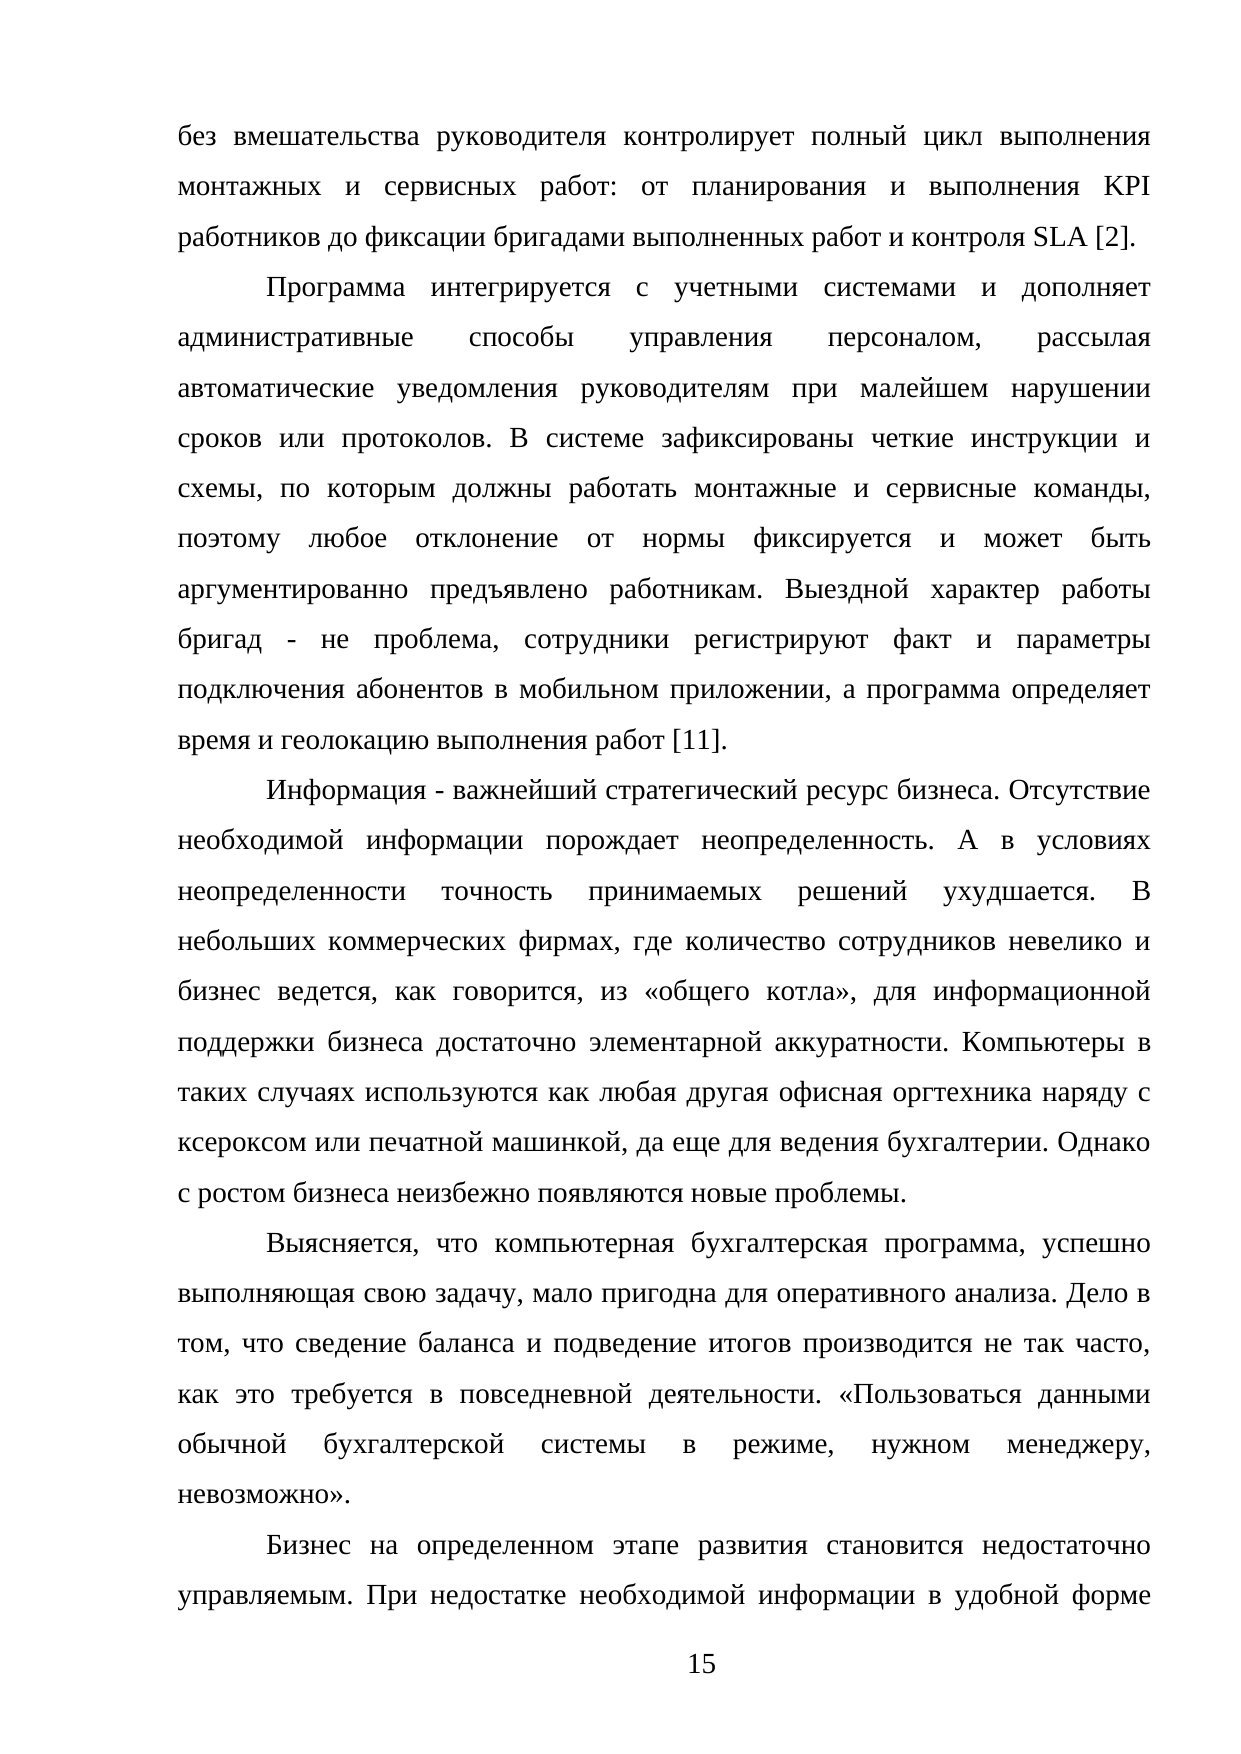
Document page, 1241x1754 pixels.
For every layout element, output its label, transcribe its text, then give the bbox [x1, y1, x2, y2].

text Информация - важнейший стратегический ресурс бизнеса. Отсутствие необходимой информации порождает неопределенность. А в условиях неопределенности точность принимаемых решений ухудшается. В небольших коммерческих фирмах, где количество сотрудников невелико и бизнес ведется, как говорится, из «общего котла», для информационной поддержки бизнеса достаточно элементарной аккуратности. Компьютеры в таких случаях используются как любая другая офисная оргтехника наряду с ксероксом или печатной машинкой, да еще для ведения бухгалтерии. Однако с ростом бизнеса неизбежно появляются новые проблемы. [177, 772, 1152, 1208]
text Выясняется, что компьютерная бухгалтерская программа, успешно выполняющая свою задачу, мало пригодна для оперативного анализа. Дело в том, что сведение баланса и подведение итогов производится не так часто, как это требуется в повседневной деятельности. «Пользоваться данными обычной бухгалтерской системы в режиме, нужном менеджеру, невозможно». [177, 1225, 1152, 1510]
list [177, 118, 1152, 252]
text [177, 1527, 1152, 1611]
text Программа интегрируется с учетными системами и дополняет административные способы управления персоналом, рассылая автоматические уведомления руководителям при малейшем нарушении сроков или протоколов. В системе зафиксированы четкие инструкции и схемы, по которым должны работать монтажные и сервисные команды, поэтому любое отклонение от нормы фиксируется и может быть аргументированно предъявлено работникам. Выездной характер работы бригад - не проблема, сотрудники регистрируют факт и параметры подключения абонентов в мобильном приложении, а программа определяет время и геолокацию выполнения работ [11]. [177, 269, 1152, 755]
